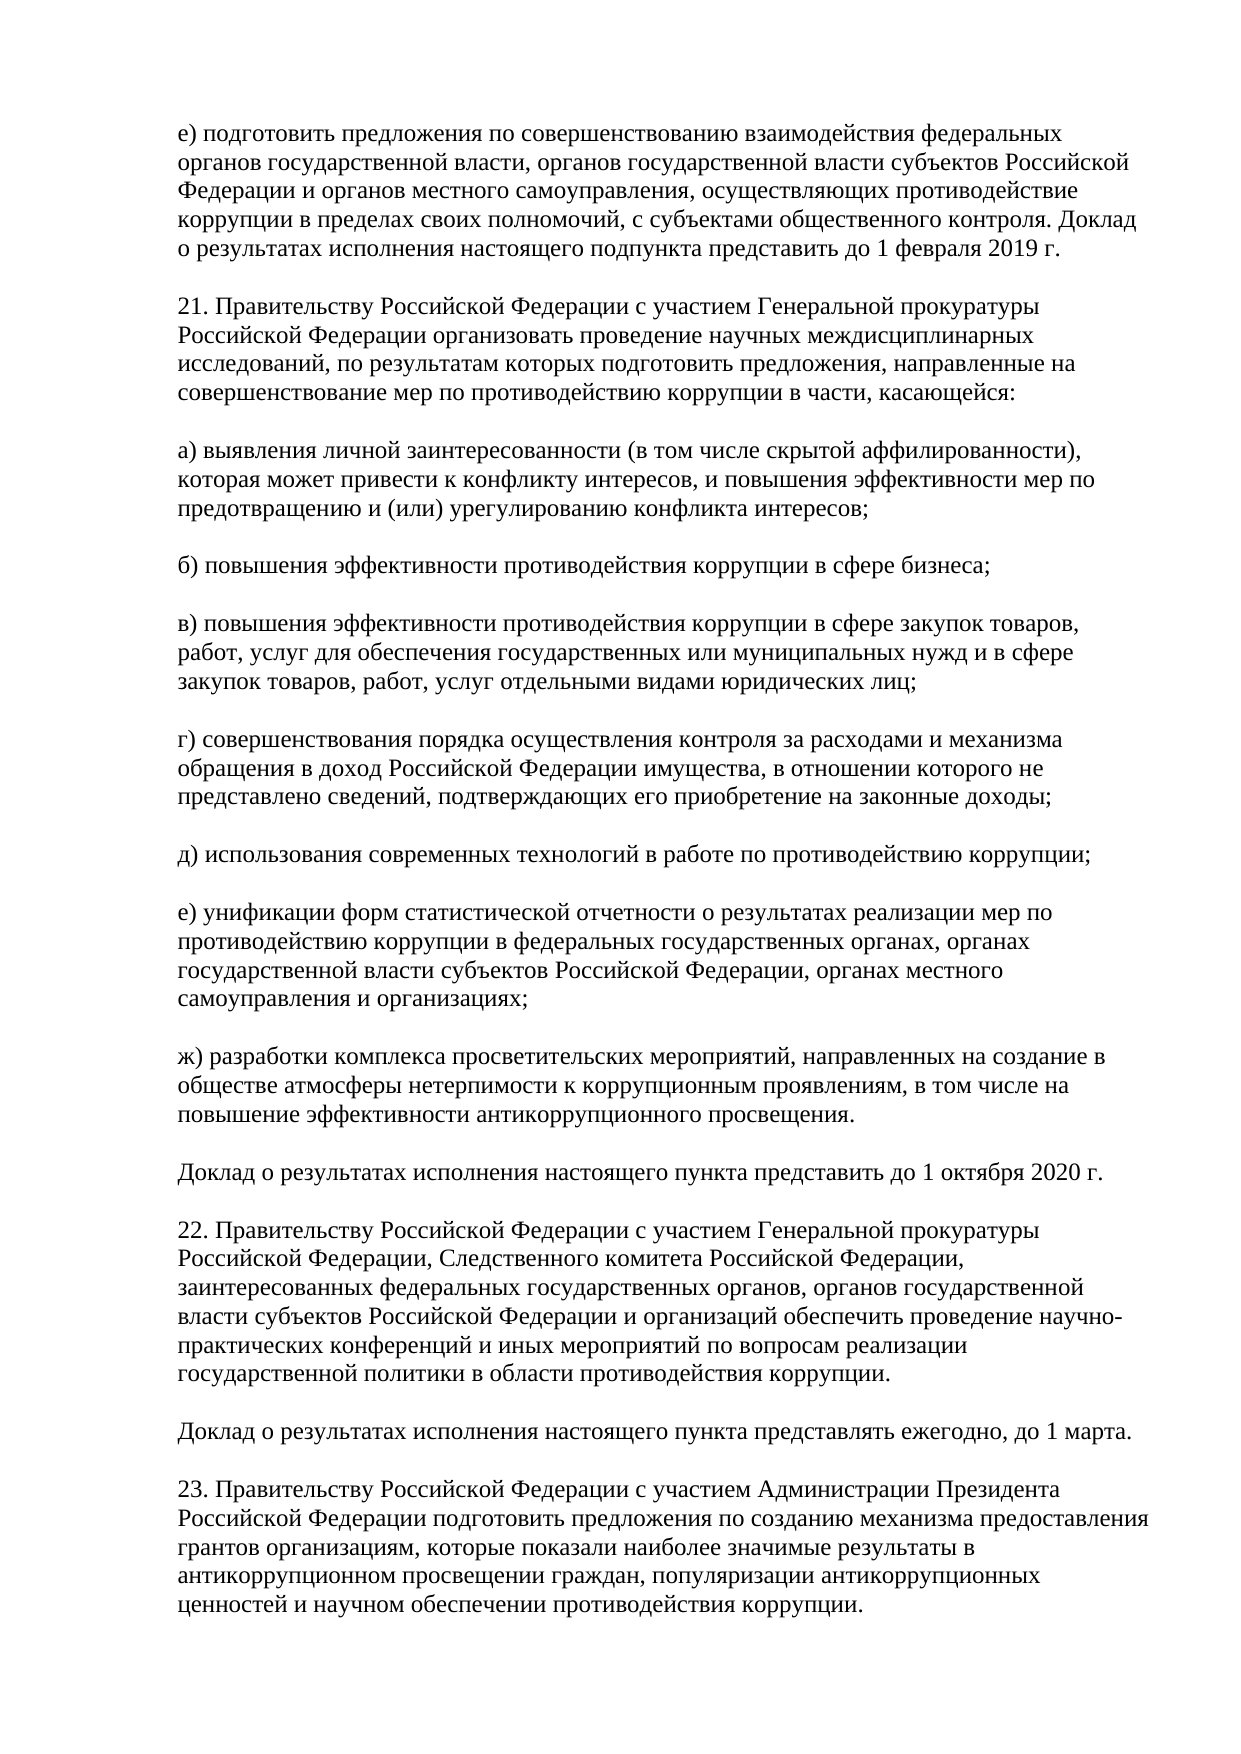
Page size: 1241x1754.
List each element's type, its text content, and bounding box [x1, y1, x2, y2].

text ж) разработки комплекса просветительских мероприятий, направленных на создание в обществе атмосферы нетерпимости к коррупционным проявлениям, в том числе на повышение эффективности антикоррупционного просвещения. [177, 1041, 1152, 1128]
text г) совершенствования порядка осуществления контроля за расходами и механизма обращения в доход Российской Федерации имущества, в отношении которого не представлено сведений, подтверждающих его приобретение на законные доходы; [177, 724, 1152, 810]
text Доклад о результатах исполнения настоящего пункта представить до 1 октября 2020 г. [177, 1157, 1152, 1186]
text Доклад о результатах исполнения настоящего пункта представлять ежегодно, до 1 марта. [177, 1416, 1152, 1445]
text в) повышения эффективности противодействия коррупции в сфере закупок товаров, работ, услуг для обеспечения государственных или муниципальных нужд и в сфере закупок товаров, работ, услуг отдельными видами юридических лиц; [177, 608, 1152, 695]
text е) унификации форм статистической отчетности о результатах реализации мер по противодействию коррупции в федеральных государственных органах, органах государственной власти субъектов Российской Федерации, органах местного самоуправления и организациях; [177, 897, 1152, 1012]
text е) подготовить предложения по совершенствованию взаимодействия федеральных органов государственной власти, органов государственной власти субъектов Российской Федерации и органов местного самоуправления, осуществляющих противодействие коррупции в пределах своих полномочий, с субъектами общественного контроля. Доклад о результатах исполнения настоящего подпункта представить до 1 февраля 2019 г. [177, 118, 1152, 262]
text 23. Правительству Российской Федерации с участием Администрации Президента Российской Федерации подготовить предложения по созданию механизма предоставления грантов организациям, которые показали наиболее значимые результаты в антикоррупционном просвещении граждан, популяризации антикоррупционных ценностей и научном обеспечении противодействия коррупции. [177, 1474, 1152, 1618]
text а) выявления личной заинтересованности (в том числе скрытой аффилированности), которая может привести к конфликту интересов, и повышения эффективности мер по предотвращению и (или) урегулированию конфликта интересов; [177, 435, 1152, 521]
text 22. Правительству Российской Федерации с участием Генеральной прокуратуры Российской Федерации, Следственного комитета Российской Федерации, заинтересованных федеральных государственных органов, органов государственной власти субъектов Российской Федерации и организаций обеспечить проведение научно-практических конференций и иных мероприятий по вопросам реализации государственной политики в области противодействия коррупции. [177, 1215, 1152, 1387]
text 21. Правительству Российской Федерации с участием Генеральной прокуратуры Российской Федерации организовать проведение научных междисциплинарных исследований, по результатам которых подготовить предложения, направленные на совершенствование мер по противодействию коррупции в части, касающейся: [177, 291, 1152, 406]
text д) использования современных технологий в работе по противодействию коррупции; [177, 839, 1152, 868]
text б) повышения эффективности противодействия коррупции в сфере бизнеса; [177, 551, 1152, 579]
